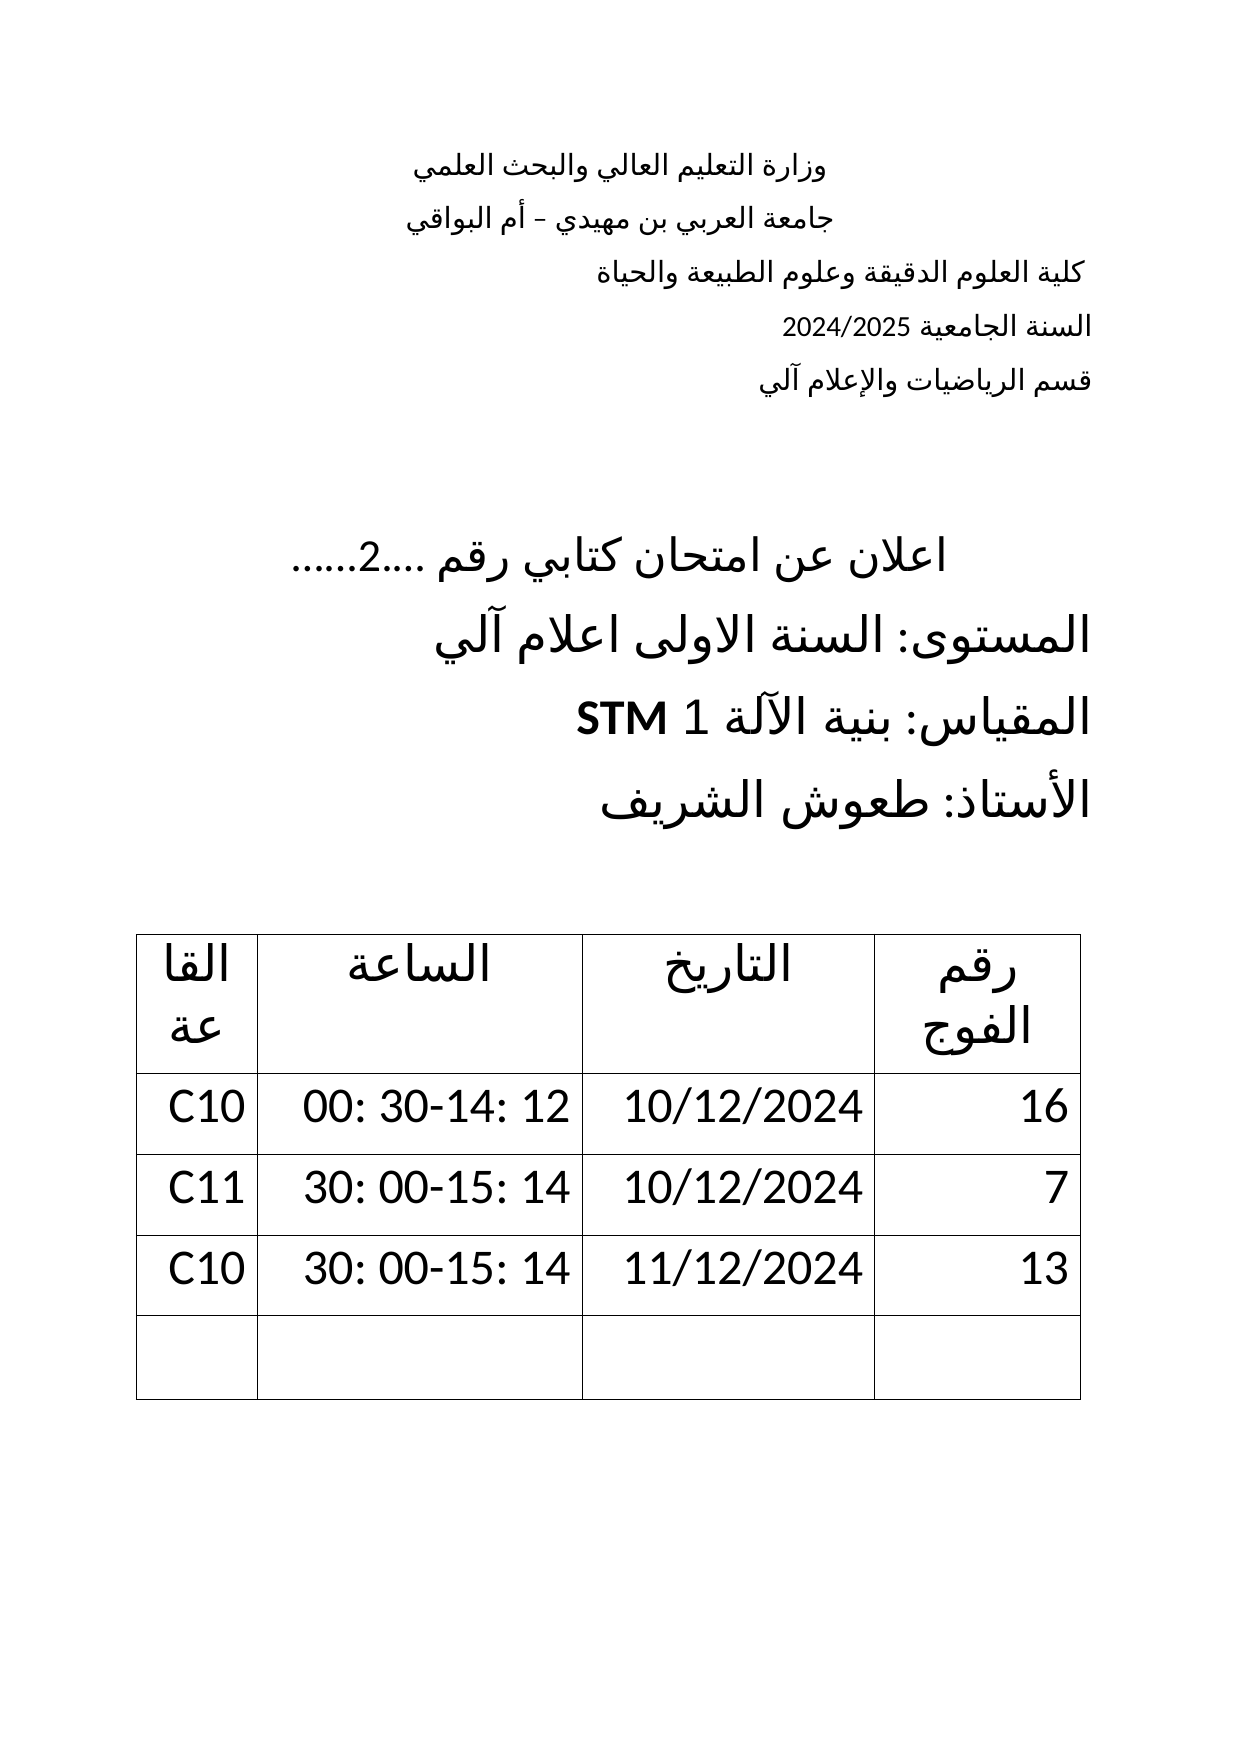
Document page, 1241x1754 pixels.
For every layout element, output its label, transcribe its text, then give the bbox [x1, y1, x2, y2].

table_cell [875, 1316, 1080, 1399]
table_cell [137, 1316, 257, 1399]
text كلیة العلوم الدقیقة وعلوم الطبیعة والحیاة [148, 256, 1093, 289]
text جامعة العربي بن مھیدي – أم البواقي [148, 200, 1093, 236]
table_cell 16 [875, 1074, 1080, 1154]
table_cell C10 [137, 1236, 257, 1315]
table_cell [583, 1316, 874, 1399]
table_cell 12 :30-14 :00 [258, 1074, 582, 1154]
table_header الساعة [258, 935, 582, 1073]
table_cell 10/12/2024 [583, 1074, 874, 1154]
text المستوى: السنة الاولى اعلام آلي [148, 603, 1093, 664]
table_header رقم الفوج [875, 935, 1080, 1073]
table_cell 11/12/2024 [583, 1236, 874, 1315]
table_cell C11 [137, 1155, 257, 1234]
table_cell C10 [137, 1074, 257, 1154]
text وزارة التعلیم العالي والبحث العلمي [148, 148, 1093, 181]
text قسم الریاضیات والإعلام آلي [148, 363, 1093, 397]
text المقياس: بنية الآلة 1 STM [148, 686, 1093, 747]
table_cell 14 :00-15 :30 [258, 1155, 582, 1234]
text السنة الجامعیة 2024/2025 [148, 308, 1093, 344]
table_cell 14 :00-15 :30 [258, 1236, 582, 1315]
table_cell [258, 1316, 582, 1399]
table_header التاريخ [583, 935, 874, 1073]
table_cell 7 [875, 1155, 1080, 1234]
table_cell 13 [875, 1236, 1080, 1315]
table_cell 10/12/2024 [583, 1155, 874, 1234]
text اعلان عن امتحان كتابي رقم ….2...… [148, 526, 1093, 582]
table_header القاعة [137, 935, 257, 1073]
text الأستاذ: طعوش الشريف [148, 768, 1093, 829]
